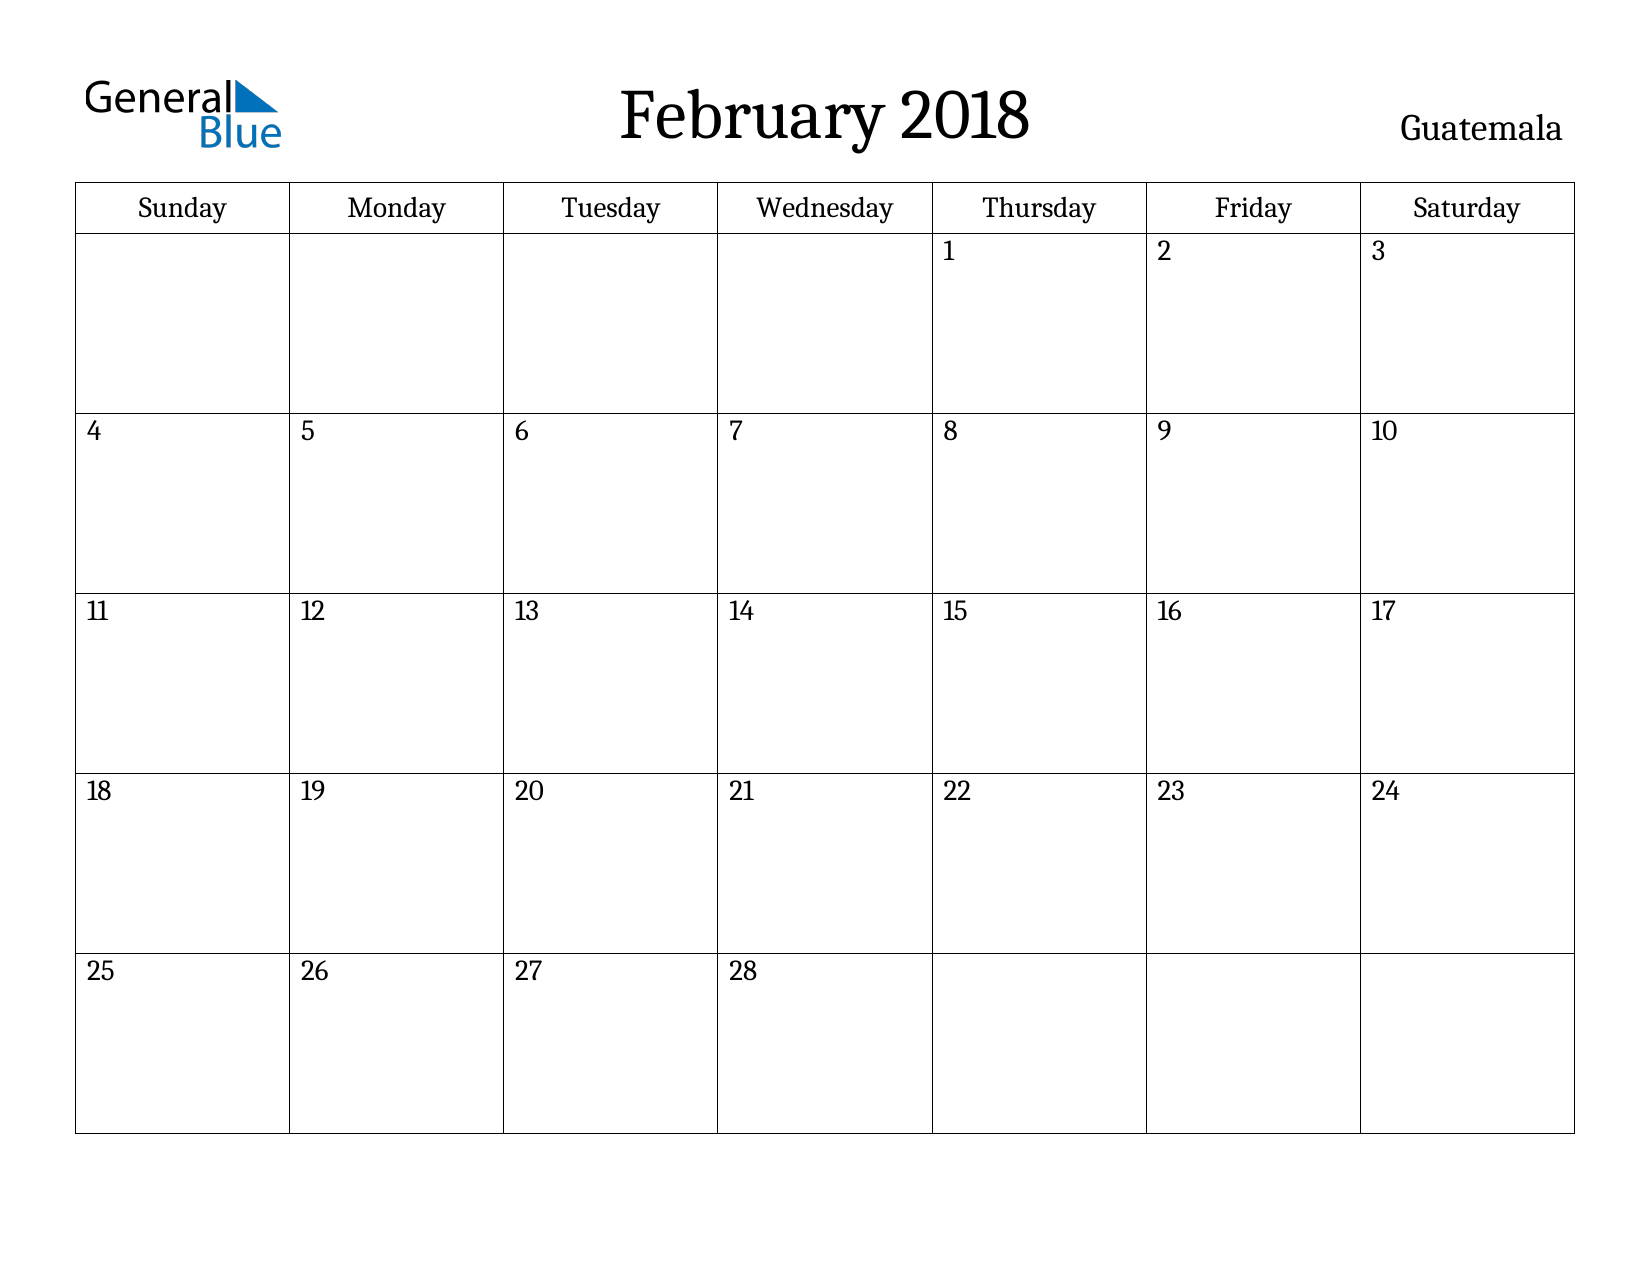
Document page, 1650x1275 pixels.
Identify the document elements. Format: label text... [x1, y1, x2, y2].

table_cell 14 [718, 594, 932, 627]
table_header February 2018 [504, 75, 1146, 182]
table_cell [290, 234, 503, 267]
table_cell [504, 267, 717, 413]
table_cell [1147, 267, 1360, 413]
table_cell [76, 627, 289, 773]
table_cell 23 [1147, 774, 1360, 807]
table_cell [290, 808, 503, 953]
table_cell [76, 267, 289, 413]
table_cell 17 [1361, 594, 1574, 627]
table_cell [1147, 954, 1360, 987]
table_cell [933, 954, 1146, 987]
picture [86, 80, 281, 148]
table_cell [1361, 988, 1574, 1133]
table_cell 24 [1361, 774, 1574, 807]
table_cell 15 [933, 594, 1146, 627]
table_cell [933, 448, 1146, 593]
table_cell [718, 267, 932, 413]
table_cell 6 [504, 414, 717, 447]
table_cell [504, 988, 717, 1133]
table_cell 10 [1361, 414, 1574, 447]
table_header Guatemala [1146, 75, 1574, 182]
table_cell [1361, 267, 1574, 413]
table_cell 4 [76, 414, 289, 447]
table_cell Tuesday [504, 183, 717, 233]
table_cell Wednesday [718, 183, 932, 233]
table_cell [718, 627, 932, 773]
table_cell [76, 234, 289, 267]
table_cell Thursday [933, 183, 1146, 233]
table_cell [504, 448, 717, 593]
table_cell [290, 988, 503, 1133]
table_cell 1 [933, 234, 1146, 267]
table_cell 7 [718, 414, 932, 447]
table_cell 5 [290, 414, 503, 447]
table_cell 25 [76, 954, 289, 987]
table_cell 20 [504, 774, 717, 807]
table_cell [933, 808, 1146, 953]
table_cell [290, 448, 503, 593]
table_cell [1147, 627, 1360, 773]
table_cell [290, 267, 503, 413]
table_cell [1361, 448, 1574, 593]
table_cell [504, 627, 717, 773]
table_cell [933, 267, 1146, 413]
table_cell 21 [718, 774, 932, 807]
table_cell [1361, 627, 1574, 773]
table_cell 16 [1147, 594, 1360, 627]
table_cell [1147, 988, 1360, 1133]
table_cell [933, 988, 1146, 1133]
table_cell 8 [933, 414, 1146, 447]
table_cell [1147, 448, 1360, 593]
table_cell 28 [718, 954, 932, 987]
table_cell 12 [290, 594, 503, 627]
table_cell 18 [76, 774, 289, 807]
table_cell [933, 627, 1146, 773]
table_cell [290, 627, 503, 773]
table_cell 11 [76, 594, 289, 627]
table_cell [76, 808, 289, 953]
table_cell 3 [1361, 234, 1574, 267]
table_cell 27 [504, 954, 717, 987]
table_cell [504, 234, 717, 267]
table_cell [718, 234, 932, 267]
table_cell [718, 808, 932, 953]
table_header [76, 75, 503, 182]
table_cell Sunday [76, 183, 289, 233]
table_cell 9 [1147, 414, 1360, 447]
table_cell [718, 448, 932, 593]
table_cell Monday [290, 183, 503, 233]
table_cell 2 [1147, 234, 1360, 267]
table_cell Friday [1147, 183, 1360, 233]
table_cell [1361, 808, 1574, 953]
table_cell 19 [290, 774, 503, 807]
table_cell [504, 808, 717, 953]
table_cell 26 [290, 954, 503, 987]
table_cell [1361, 954, 1574, 987]
table_cell 22 [933, 774, 1146, 807]
table_cell [76, 988, 289, 1133]
table_cell 13 [504, 594, 717, 627]
table_cell [76, 448, 289, 593]
table_cell [1147, 808, 1360, 953]
table_cell Saturday [1361, 183, 1574, 233]
table_cell [718, 988, 932, 1133]
